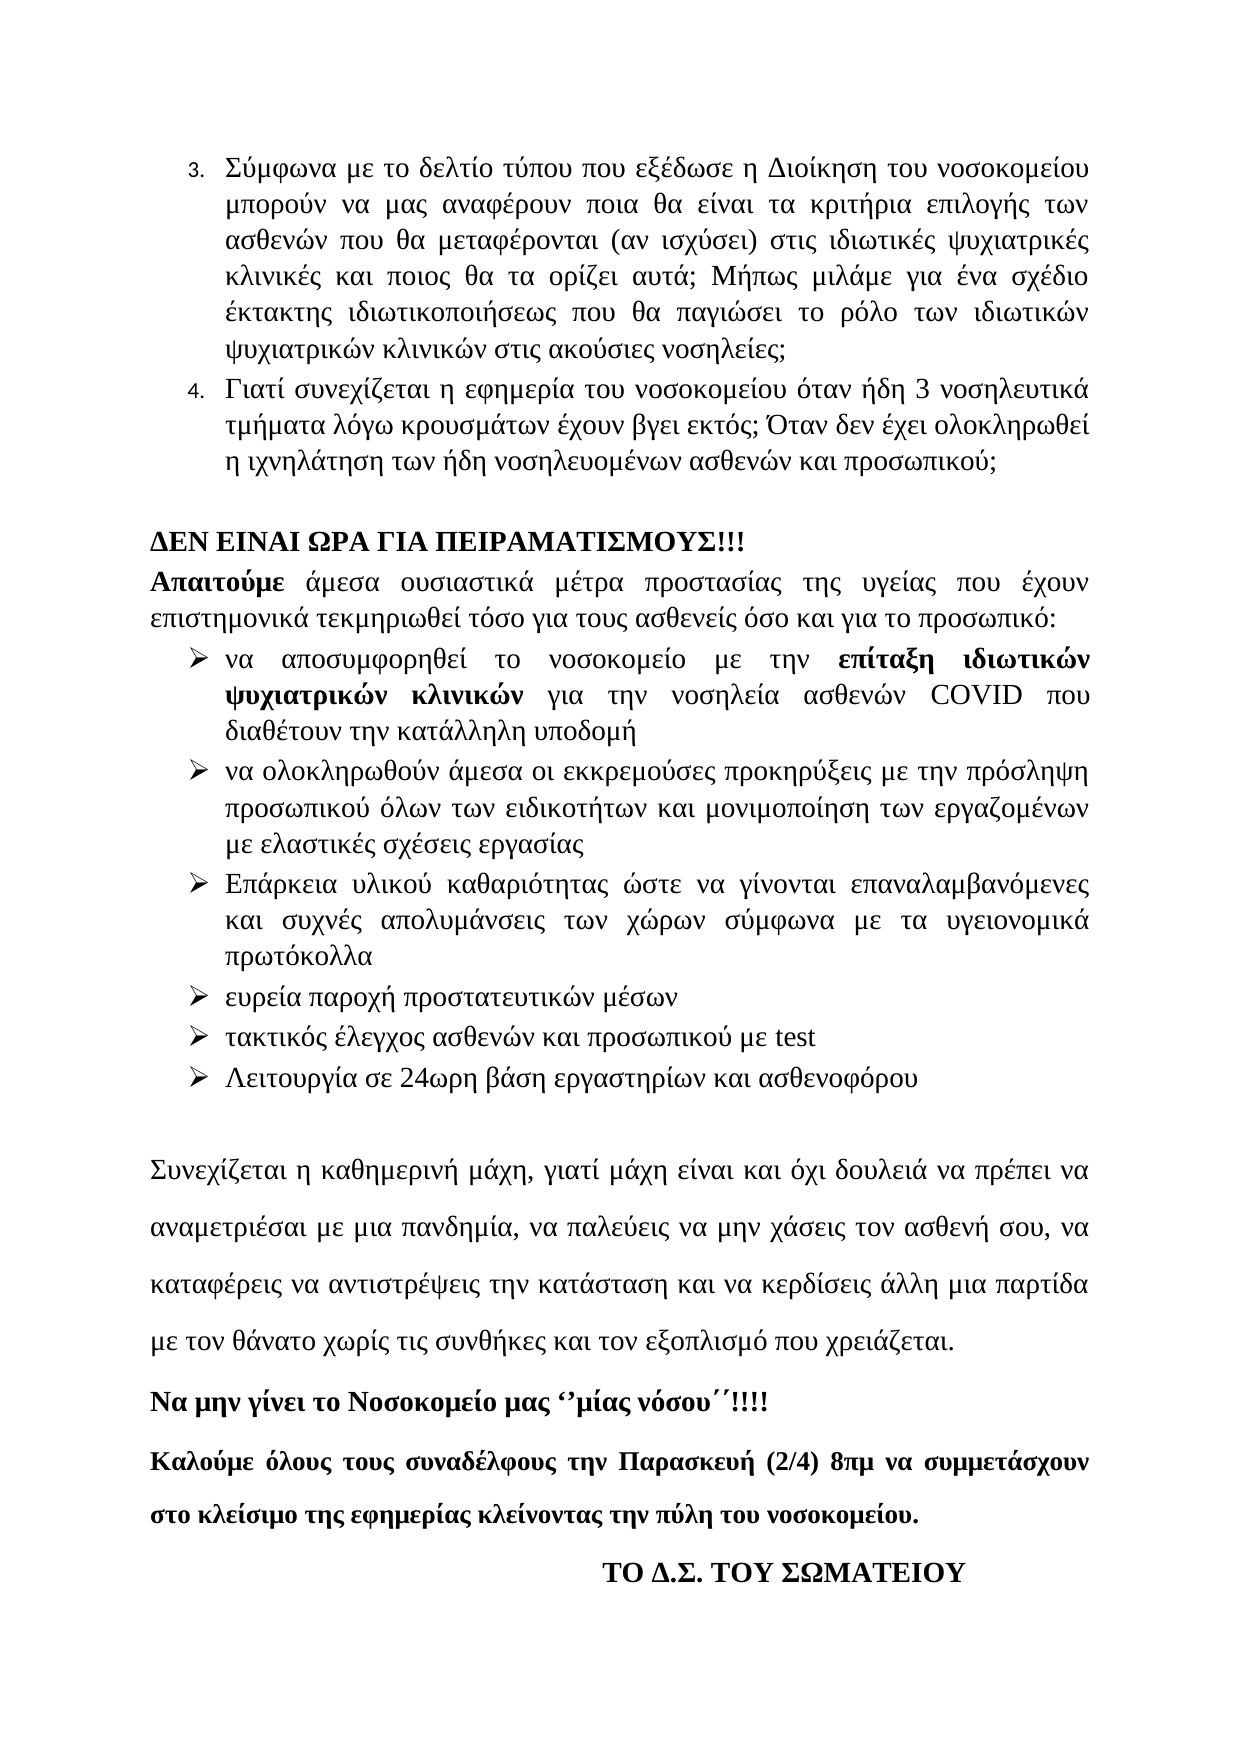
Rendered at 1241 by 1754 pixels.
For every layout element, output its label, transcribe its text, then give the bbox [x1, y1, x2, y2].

list να αποσυμφορηθεί το νοσοκομείο με την επίταξη ιδιωτικών ψυχιατρικών κλινικών για την νοσηλεία ασθενών COVID που διαθέτουν την κατάλληλη υποδομή [187, 641, 1090, 747]
list να ολοκληρωθούν άμεσα οι εκκρεμούσες προκηρύξεις με την πρόσληψη προσωπικού όλων των ειδικοτήτων και μονιμοποίηση των εργαζομένων με ελαστικές σχέσεις εργασίας [187, 753, 1090, 859]
list Γιατί συνεχίζεται η εφημερία του νοσοκομείου όταν ήδη 3 νοσηλευτικά τμήματα λόγω κρουσμάτων έχουν βγει εκτός; Όταν δεν έχει ολοκληρωθεί η ιχνηλάτηση των ήδη νοσηλευομένων ασθενών και προσωπικού; [187, 371, 1090, 477]
list τακτικός έλεγχος ασθενών και προσωπικού με test [187, 1019, 1090, 1053]
text ΔΕΝ ΕΙΝΑΙ ΩΡΑ ΓΙΑ ΠΕΙΡΑΜΑΤΙΣΜΟΥΣ!!! [150, 524, 1090, 557]
text Απαιτούμε άμεσα ουσιαστικά μέτρα προστασίας της υγείας που έχουν επιστημονικά τεκμηριωθεί τόσο για τους ασθενείς όσο και για το προσωπικό: [150, 564, 1090, 634]
list Λειτουργία σε 24ωρη βάση εργαστηρίων και ασθενοφόρου [187, 1060, 1090, 1093]
text ΤΟ Δ.Σ. ΤΟΥ ΣΩΜΑΤΕΙΟΥ [150, 1556, 1090, 1589]
list Επάρκεια υλικού καθαριότητας ώστε να γίνονται επαναλαμβανόμενες και συχνές απολυμάνσεις των χώρων σύμφωνα με τα υγειονομικά πρωτόκολλα [187, 866, 1090, 972]
list ευρεία παροχή προστατευτικών μέσων [187, 979, 1090, 1012]
list Σύμφωνα με το δελτίο τύπου που εξέδωσε η Διοίκηση του νοσοκομείου μπορούν να μας αναφέρουν ποια θα είναι τα κριτήρια επιλογής των ασθενών που θα μεταφέρονται (αν ισχύσει) στις ιδιωτικές ψυχιατρικές κλινικές και ποιος θα τα ορίζει αυτά; Μήπως μιλάμε για ένα σχέδιο έκτακτης ιδιωτικοποιήσεως που θα παγιώσει το ρόλο των ιδιωτικών ψυχιατρικών κλινικών στις ακούσιες νοσηλείες; [187, 150, 1090, 364]
text Να μην γίνει το Νοσοκομείο μας ‘’μίας νόσου΄΄!!!! [150, 1384, 1090, 1418]
text Καλούμε όλους τους συναδέλφους την Παρασκευή (2/4) 8πμ να συμμετάσχουν στο κλείσιμο της εφημερίας κλείνοντας την πύλη του νοσοκομείου. [150, 1446, 1090, 1529]
text Συνεχίζεται η καθημερινή μάχη, γιατί μάχη είναι και όχι δουλειά να πρέπει να αναμετριέσαι με μια πανδημία, να παλεύεις να μην χάσεις τον ασθενή σου, να καταφέρεις να αντιστρέψεις την κατάσταση και να κερδίσεις άλλη μια παρτίδα με τον θάνατο χωρίς τις συνθήκες και τον εξοπλισμό που χρειάζεται. [150, 1152, 1090, 1357]
